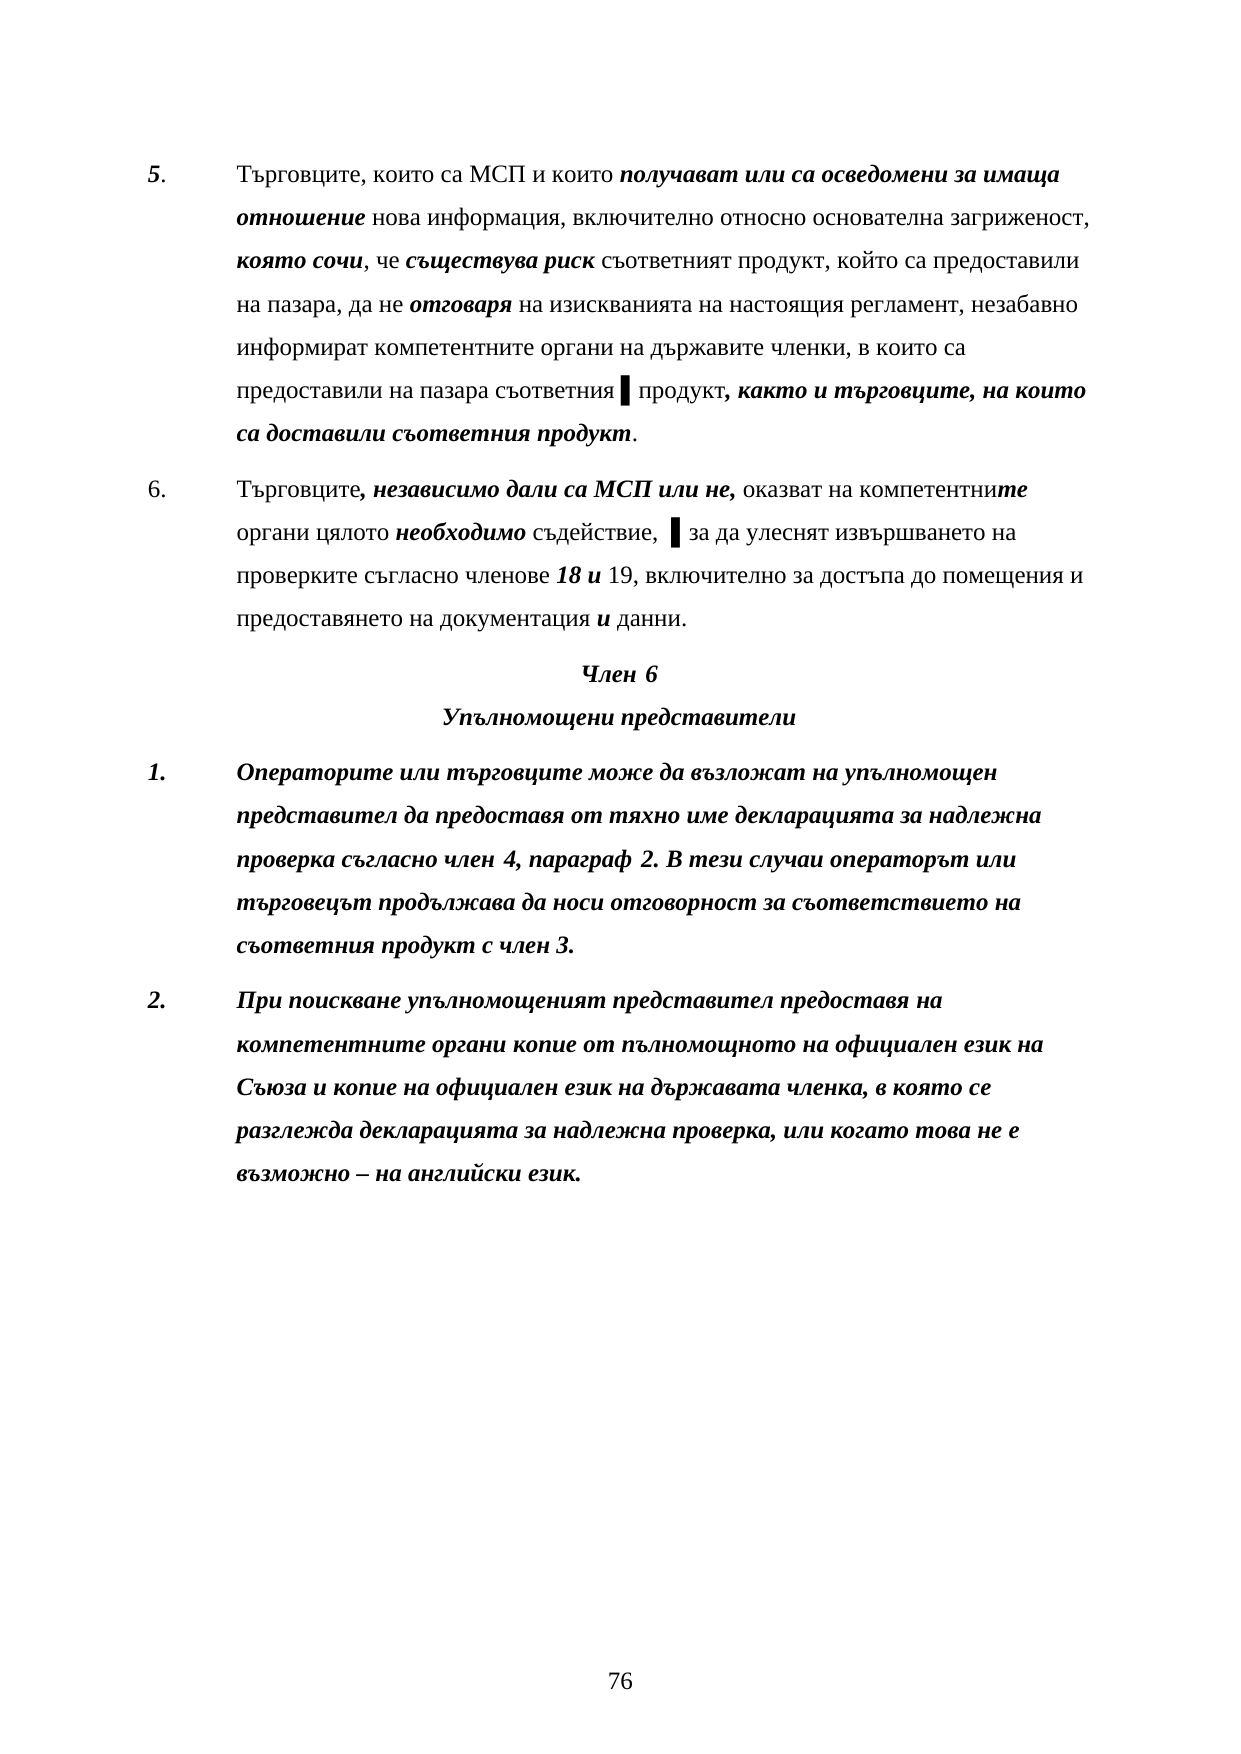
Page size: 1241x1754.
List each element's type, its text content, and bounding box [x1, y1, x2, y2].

text 6. Търговците, независимо дали са МСП или не, оказват на компетентните органи цялото необходимо съдействие, ▌за да улеснят извършването на проверките съгласно членове 18 и 19, включително за достъпа до помещения и предоставянето на документация и данни. [148, 474, 1092, 632]
text Член 6 Упълномощени представители [148, 659, 1092, 731]
text 5. Търговците, които са МСП и които получават или са осведомени за имаща отношение нова информация, включително относно основателна загриженост, която сочи, че съществува риск съответният продукт, който са предоставили на пазара, да не отговаря на изискванията на настоящия регламент, незабавно информират компетентните органи на държавите членки, в които са предоставили на пазара съответния ▌продукт, както и търговците, на които са доставили съответния продукт. [148, 159, 1092, 447]
text 2. При поискване упълномощеният представител предоставя на компетентните органи копие от пълномощното на официален език на Съюза и копие на официален език на държавата членка, в която се разглежда декларацията за надлежна проверка, или когато това не е възможно – на английски език. [148, 986, 1092, 1187]
text 1. Операторите или търговците може да възложат на упълномощен представител да предоставя от тяхно име декларацията за надлежна проверка съгласно член 4, параграф 2. В тези случаи операторът или търговецът продължава да носи отговорност за съответствието на съответния продукт с член 3. [148, 757, 1092, 959]
